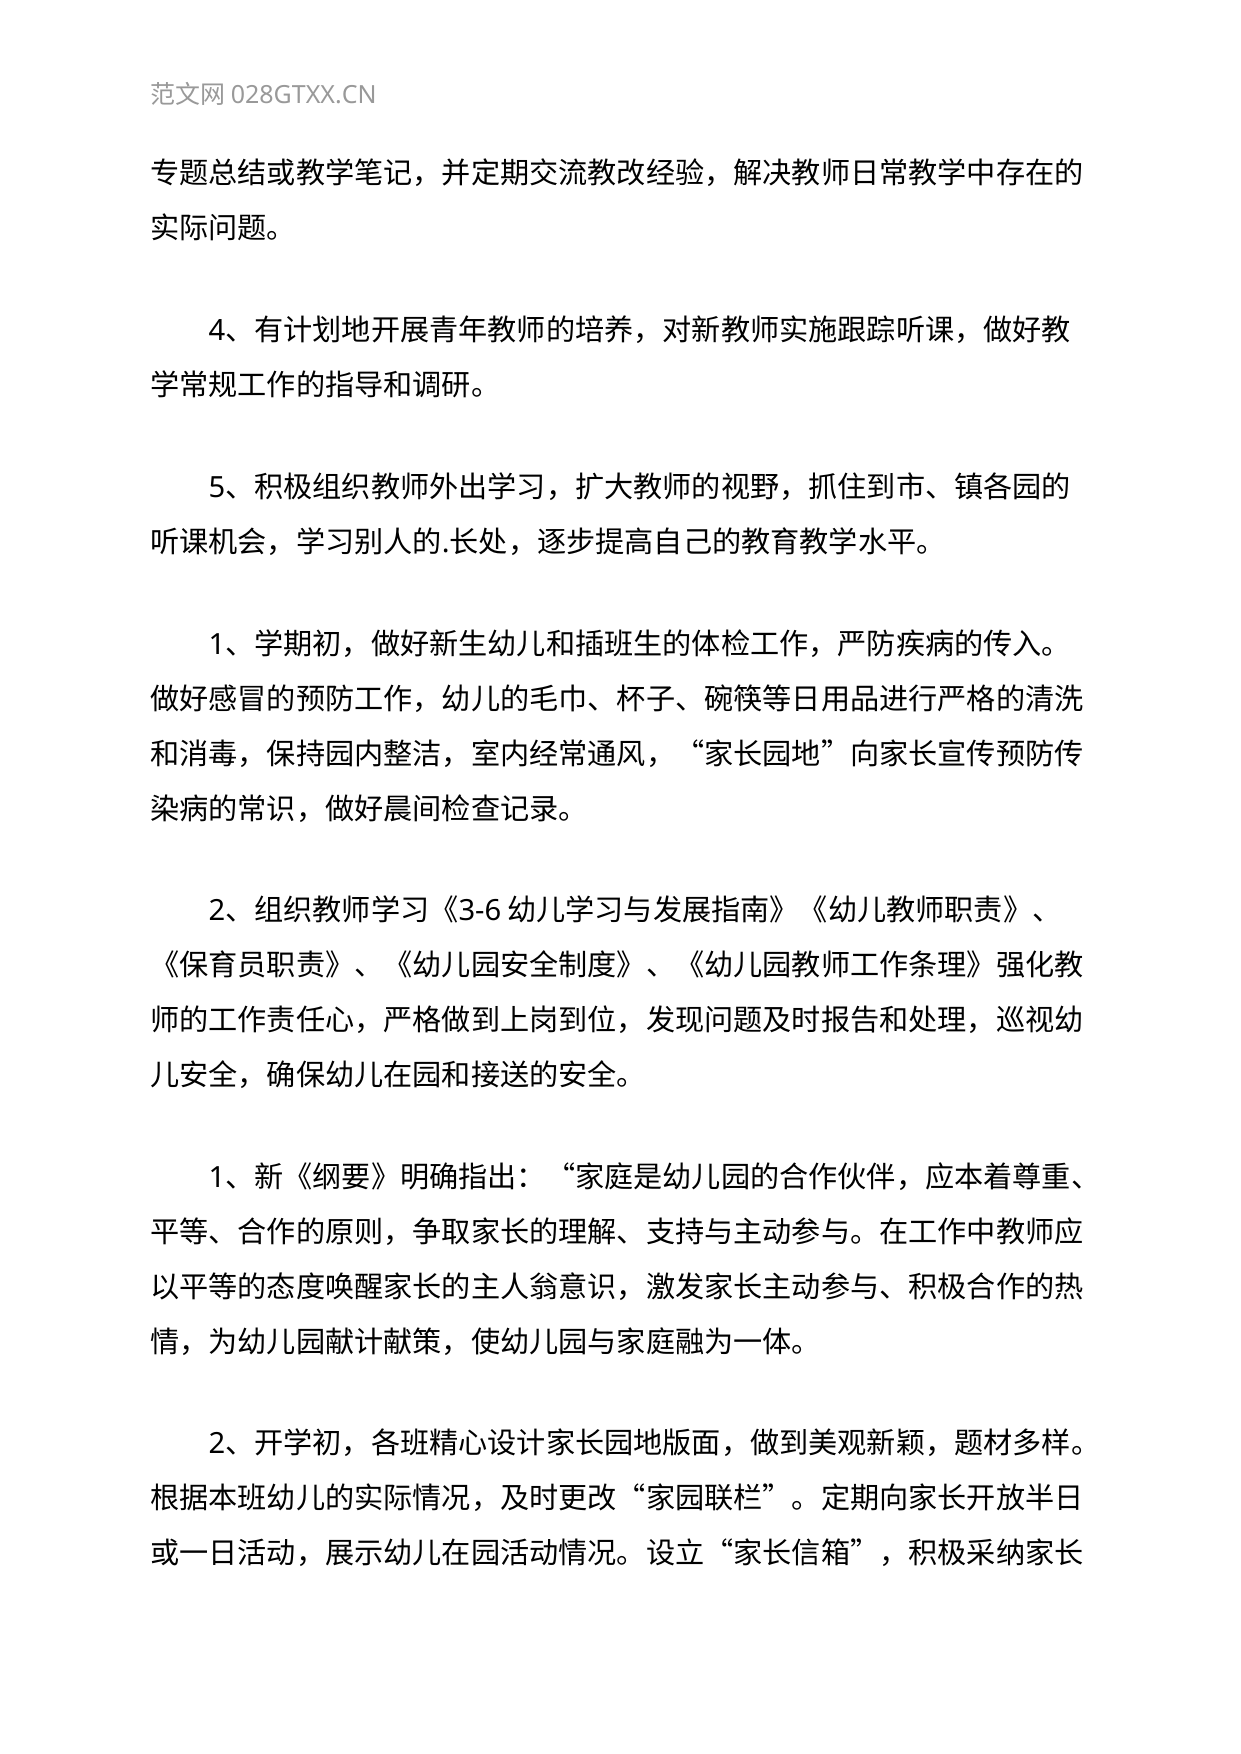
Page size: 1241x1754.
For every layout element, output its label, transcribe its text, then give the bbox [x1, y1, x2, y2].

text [150, 1420, 1090, 1572]
text 4、有计划地开展青年教师的培养，对新教师实施跟踪听课，做好教学常规工作的指导和调研。 [150, 307, 1090, 404]
text 5、积极组织教师外出学习，扩大教师的视野，抓住到市、镇各园的听课机会，学习别人的.长处，逐步提高自己的教育教学水平。 [150, 463, 1090, 561]
text 1、学期初，做好新生幼儿和插班生的体检工作，严防疾病的传入。做好感冒的预防工作，幼儿的毛巾、杯子、碗筷等日用品进行严格的清洗和消毒，保持园内整洁，室内经常通风，“家长园地”向家长宣传预防传染病的常识，做好晨间检查记录。 [150, 620, 1090, 827]
text 2、组织教师学习《3-6幼儿学习与发展指南》《幼儿教师职责》、《保育员职责》、《幼儿园安全制度》、《幼儿园教师工作条理》强化教师的工作责任心，严格做到上岗到位，发现问题及时报告和处理，巡视幼儿安全，确保幼儿在园和接送的安全。 [150, 887, 1090, 1094]
text 1、新《纲要》明确指出：“家庭是幼儿园的合作伙伴，应本着尊重、平等、合作的原则，争取家长的理解、支持与主动参与。在工作中教师应以平等的态度唤醒家长的主人翁意识，激发家长主动参与、积极合作的热情，为幼儿园献计献策，使幼儿园与家庭融为一体。 [150, 1153, 1090, 1361]
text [150, 150, 1090, 247]
